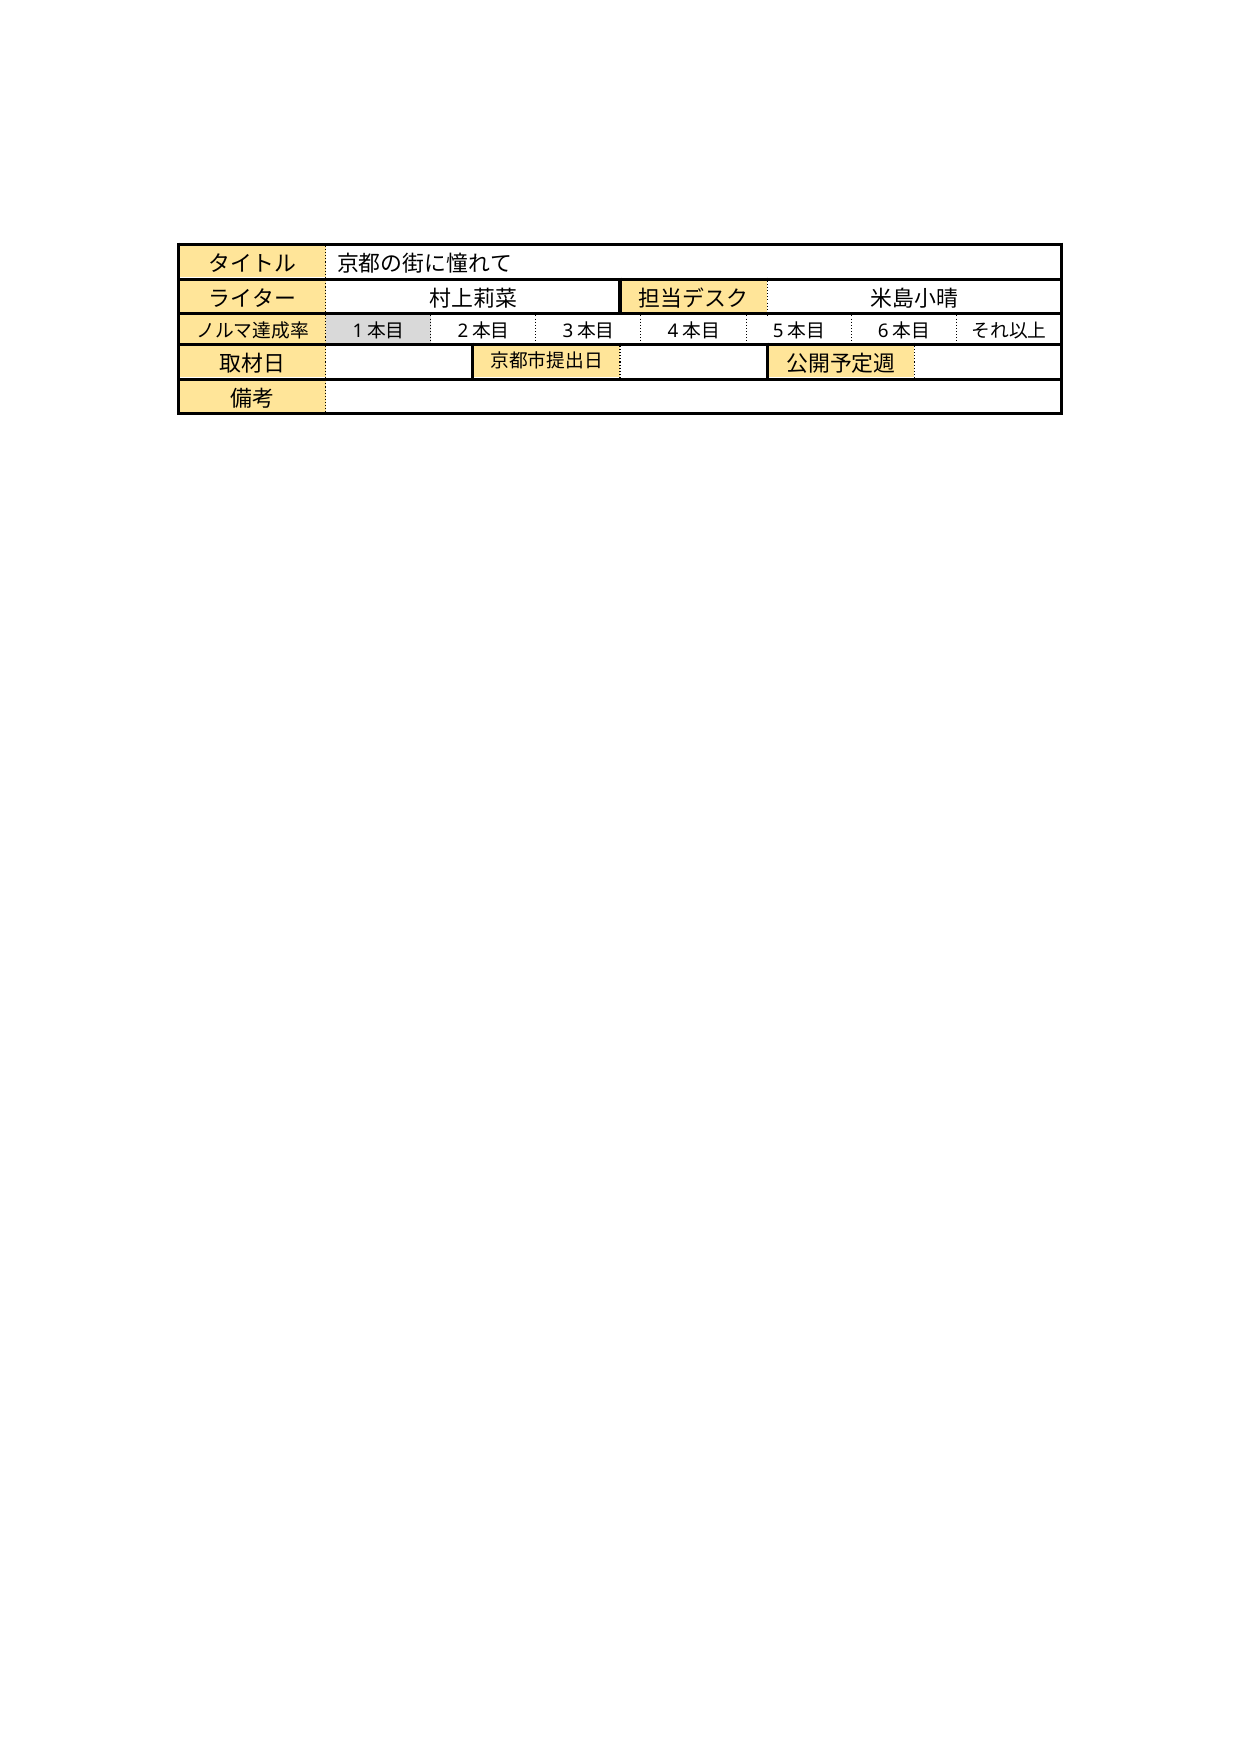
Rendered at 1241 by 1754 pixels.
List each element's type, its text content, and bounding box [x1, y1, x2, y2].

table_cell 公開予定週 [769, 346, 914, 377]
table_cell [326, 381, 1060, 412]
table_cell [914, 346, 1060, 377]
table_cell 6本目 [851, 315, 956, 343]
table_cell 1本目 [326, 315, 431, 343]
table_header タイトル [180, 246, 326, 277]
table_cell 京都市提出日 [474, 346, 620, 377]
table_cell 3本目 [536, 315, 641, 343]
table_cell 米島小晴 [767, 281, 1060, 312]
table_cell 4本目 [641, 315, 746, 343]
table_cell 取材日 [180, 346, 326, 377]
table_header 京都の街に憧れて [326, 246, 1060, 277]
table_cell 備考 [180, 381, 326, 412]
table_cell [326, 346, 471, 377]
table_cell 5本目 [746, 315, 851, 343]
table_cell 村上莉菜 [326, 281, 618, 312]
table_cell ライター [180, 281, 326, 312]
table_cell ノルマ達成率 [180, 315, 326, 343]
table_cell 担当デスク [622, 281, 767, 312]
table_cell それ以上 [956, 315, 1060, 343]
table_cell 2本目 [431, 315, 536, 343]
table_cell [620, 346, 766, 377]
